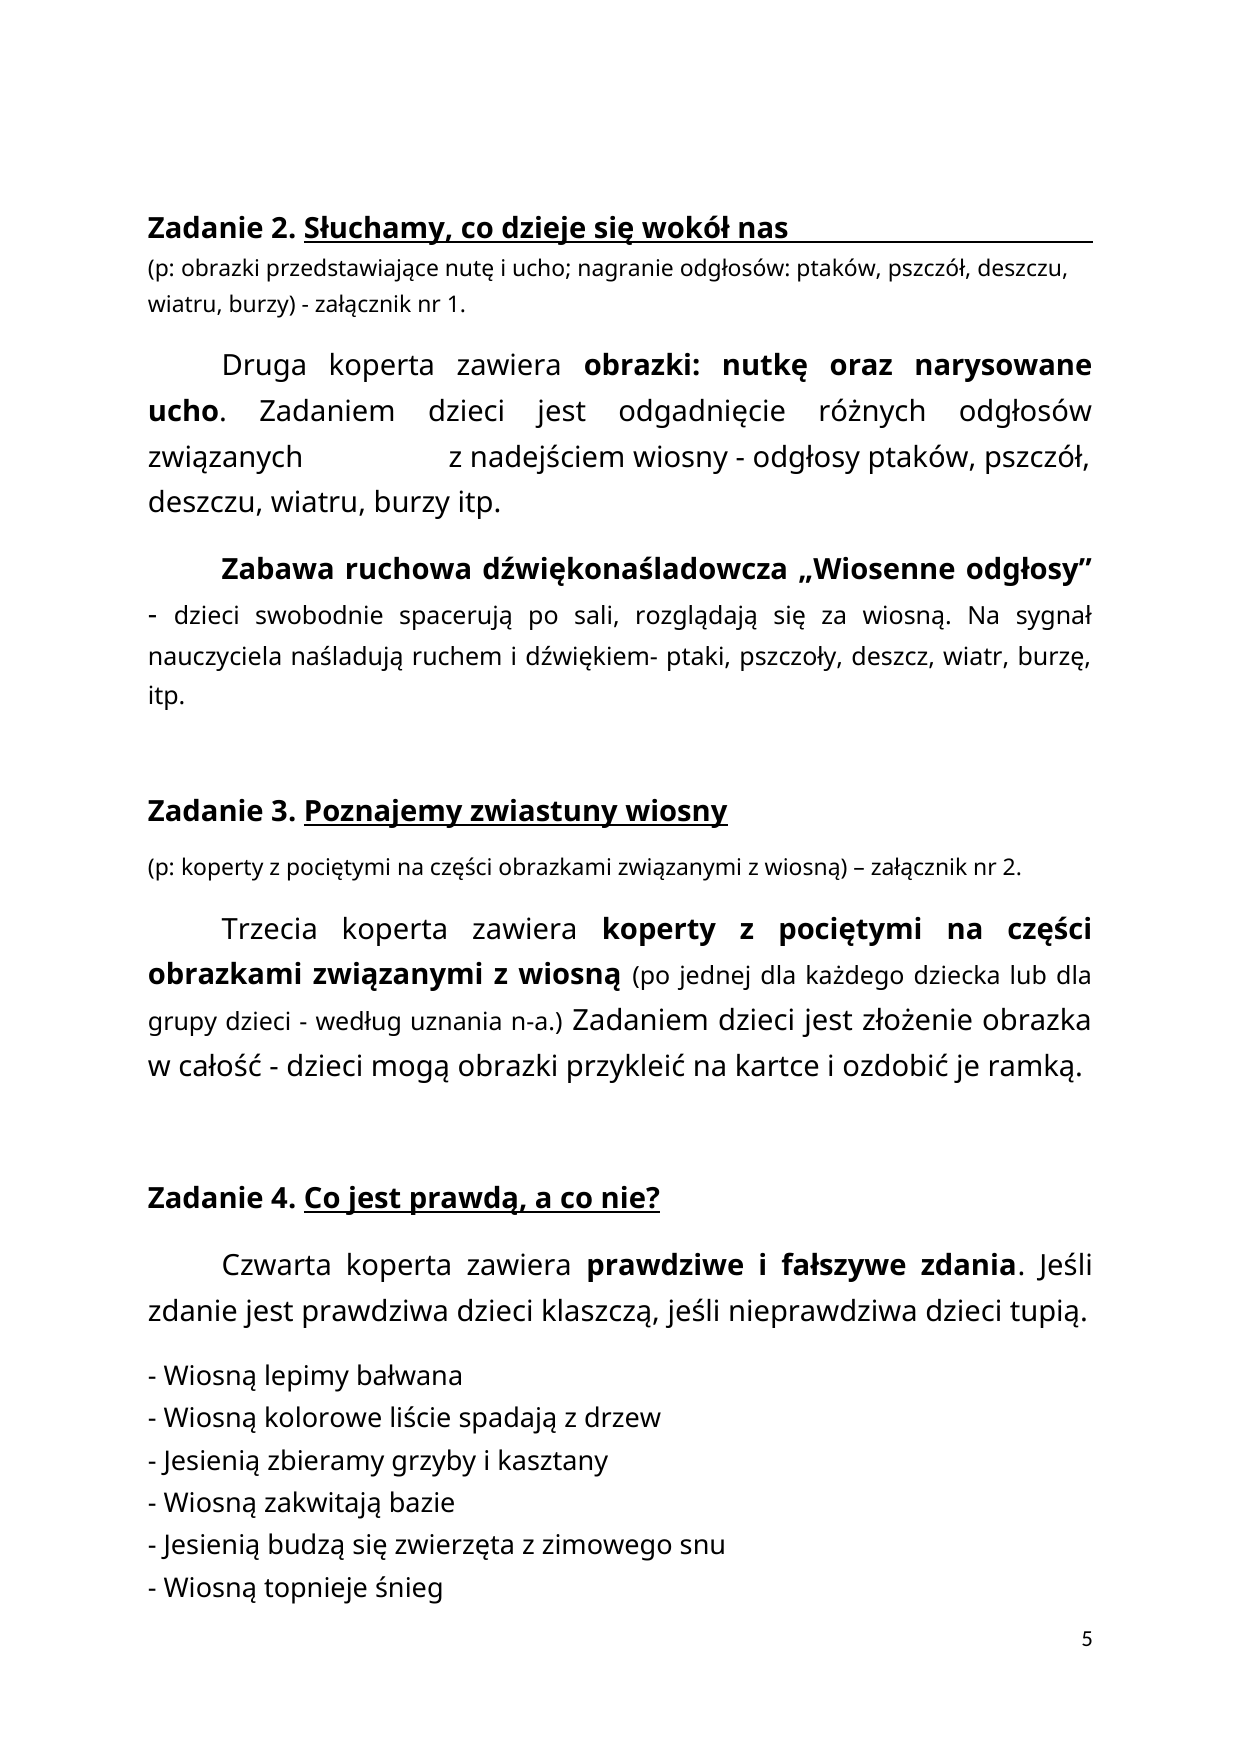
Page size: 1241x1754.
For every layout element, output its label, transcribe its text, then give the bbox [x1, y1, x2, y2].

text Zabawa ruchowa dźwiękonaśladowcza „Wiosenne odgłosy” - dzieci swobodnie spacerują po sali, rozglądają się za wiosną. Na sygnał nauczyciela naśladują ruchem i dźwiękiem- ptaki, pszczoły, deszcz, wiatr, burzę, itp. [148, 548, 1093, 712]
text Zadanie 2. Słuchamy, co dzieje się wokół nas (p: obrazki przedstawiające nutę i ucho; nagranie odgłosów: ptaków, pszczół, deszczu, wiatru, burzy) - załącznik nr 1. [148, 208, 1093, 319]
text Zadanie 3. Poznajemy zwiastuny wiosny [148, 791, 1093, 830]
text Trzecia koperta zawiera koperty z pociętymi na części obrazkami związanymi z wiosną (po jednej dla każdego dziecka lub dla grupy dzieci - według uznania n-a.) Zadaniem dzieci jest złożenie obrazka w całość - dzieci mogą obrazki przykleić na kartce i ozdobić je ramką. [148, 908, 1093, 1084]
text (p: koperty z pociętymi na części obrazkami związanymi z wiosną) – załącznik nr 2. [148, 851, 1093, 882]
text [148, 1356, 1093, 1605]
text Zadanie 4. Co jest prawdą, a co nie? [148, 1178, 1093, 1217]
text Czwarta koperta zawiera prawdziwe i fałszywe zdania. Jeśli zdanie jest prawdziwa dzieci klaszczą, jeśli nieprawdziwa dzieci tupią. [148, 1244, 1093, 1329]
text Druga koperta zawiera obrazki: nutkę oraz narysowane ucho. Zadaniem dzieci jest odgadnięcie różnych odgłosów związanych z nadejściem wiosny - odgłosy ptaków, pszczół, deszczu, wiatru, burzy itp. [148, 345, 1093, 521]
